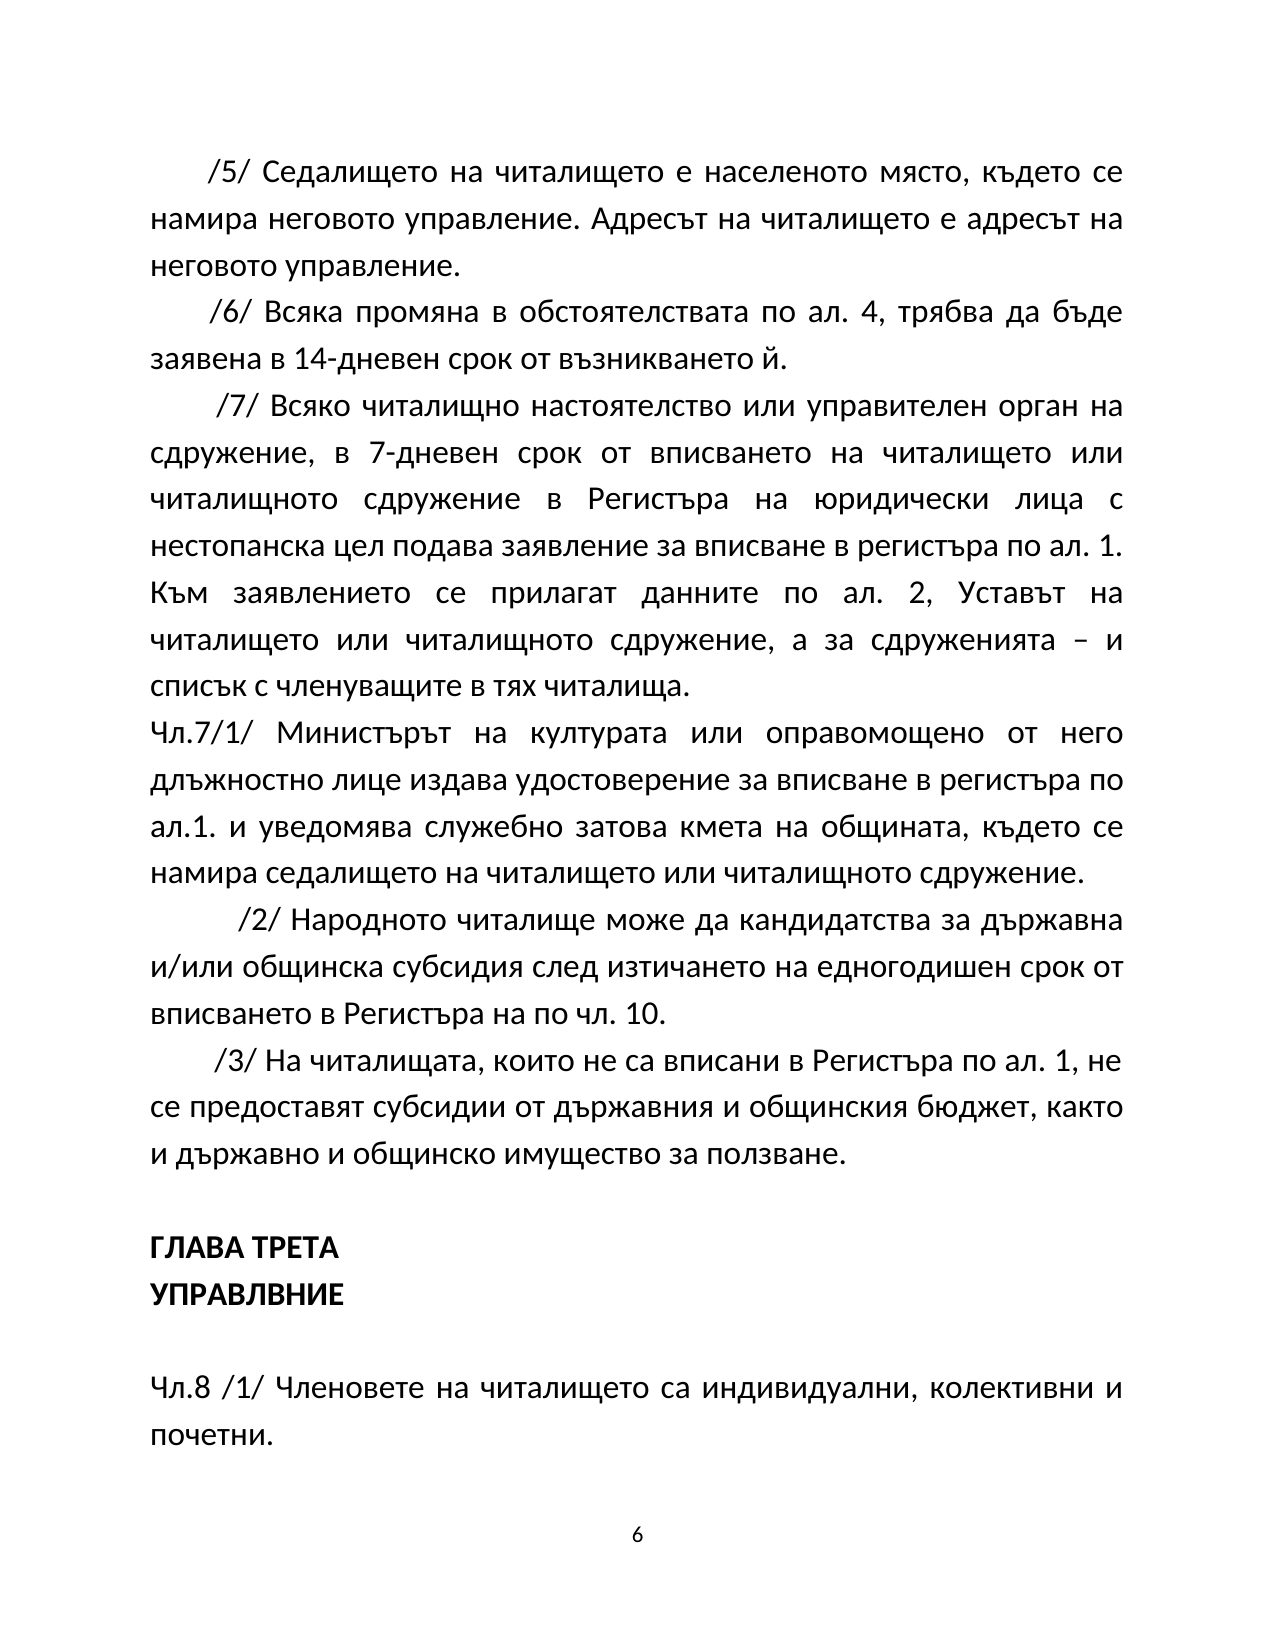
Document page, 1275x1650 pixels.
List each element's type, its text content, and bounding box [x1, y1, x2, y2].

text УПРАВЛВНИЕ [150, 1272, 1125, 1313]
text /7/ Всяко читалищно настоятелство или управителен орган на сдружение, в 7-дневен срок от вписването на читалището или читалищното сдружение в Регистъра на юридически лица с нестопанска цел подава заявление за вписване в регистъра по ал. 1. Към заявлението се прилагат данните по ал. 2, Уставът на читалището или читалищното сдружение, а за сдруженията – и списък с членуващите в тях читалища. [150, 384, 1125, 705]
text /2/ Народното читалище може да кандидатства за държавна и/или общинска субсидия след изтичането на едногодишен срок от вписването в Регистъра на по чл. 10. [150, 898, 1125, 1033]
text /6/ Всяка промяна в обстоятелствата по ал. 4, трябва да бъде заявена в 14-дневен срок от възникването й. [150, 290, 1125, 378]
text /3/ На читалищата, които не са вписани в Регистъра по ал. 1, не се предоставят субсидии от държавния и общинския бюджет, както и държавно и общинско имущество за ползване. [150, 1039, 1125, 1173]
text ГЛАВА ТРЕТА [150, 1226, 1125, 1266]
text /5/ Седалището на читалището е населеното място, където се намира неговото управление. Адресът на читалището е адресът на неговото управление. [150, 150, 1125, 284]
text Чл.8 /1/ Членовете на читалището са индивидуални, колективни и почетни. [150, 1366, 1125, 1453]
text Чл.7/1/ Министърът на културата или оправомощено от него длъжностно лице издава удостоверение за вписване в регистъра по ал.1. и уведомява служебно затова кмета на общината, където се намира седалището на читалището или читалищното сдружение. [150, 711, 1125, 892]
